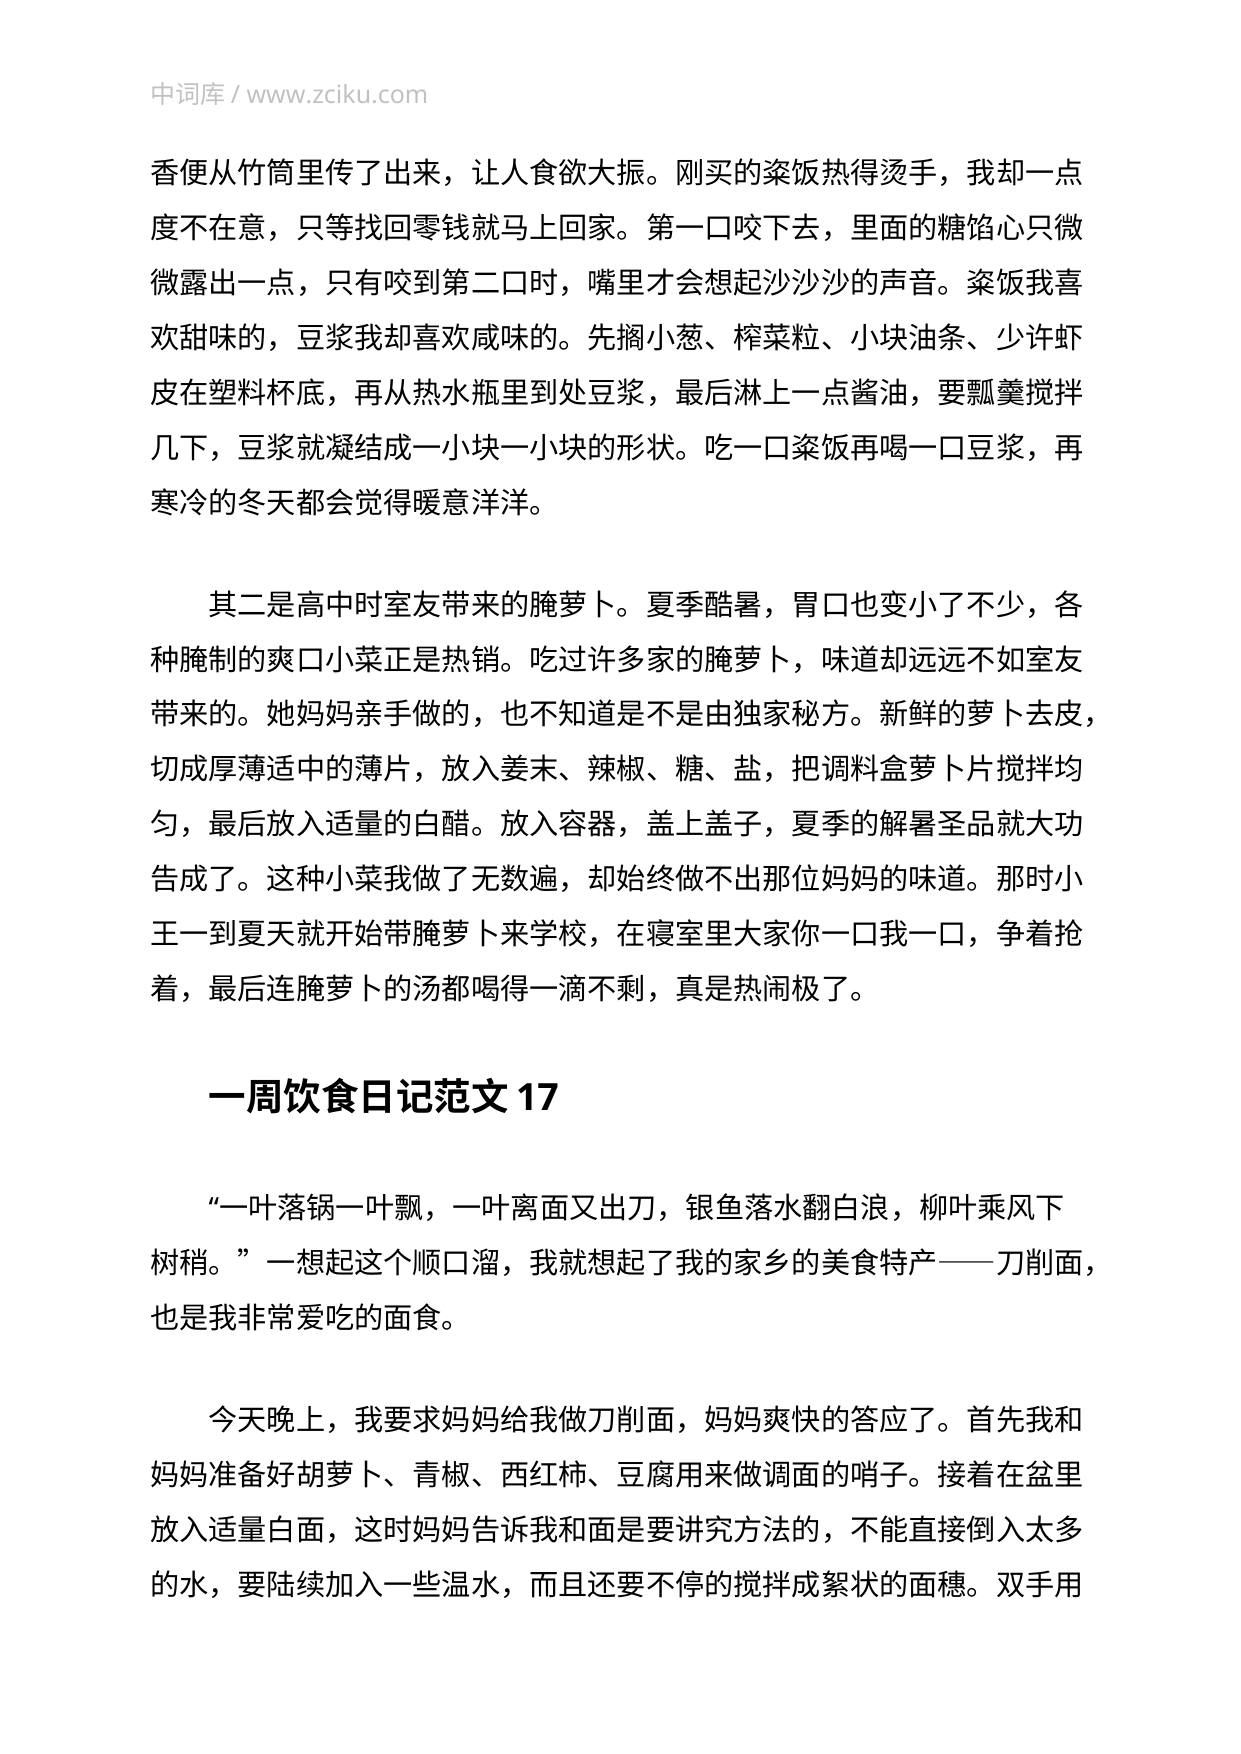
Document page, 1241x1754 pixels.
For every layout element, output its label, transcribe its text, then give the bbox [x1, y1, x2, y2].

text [150, 150, 1090, 522]
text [150, 1396, 1090, 1603]
text 其二是高中时室友带来的腌萝卜。夏季酷暑，胃口也变小了不少，各种腌制的爽口小菜正是热销。吃过许多家的腌萝卜，味道却远远不如室友带来的。她妈妈亲手做的，也不知道是不是由独家秘方。新鲜的萝卜去皮，切成厚薄适中的薄片，放入姜末、辣椒、糖、盐，把调料盒萝卜片搅拌均匀，最后放入适量的白醋。放入容器，盖上盖子，夏季的解暑圣品就大功告成了。这种小菜我做了无数遍，却始终做不出那位妈妈的味道。那时小王一到夏天就开始带腌萝卜来学校，在寝室里大家你一口我一口，争着抢着，最后连腌萝卜的汤都喝得一滴不剩，真是热闹极了。 [150, 581, 1090, 1008]
text “一叶落锅一叶飘，一叶离面又出刀，银鱼落水翻白浪，柳叶乘风下树稍。”一想起这个顺口溜，我就想起了我的家乡的美食特产——刀削面，也是我非常爱吃的面食。 [150, 1185, 1090, 1337]
text 一周饮食日记范文17 [150, 1067, 1090, 1122]
